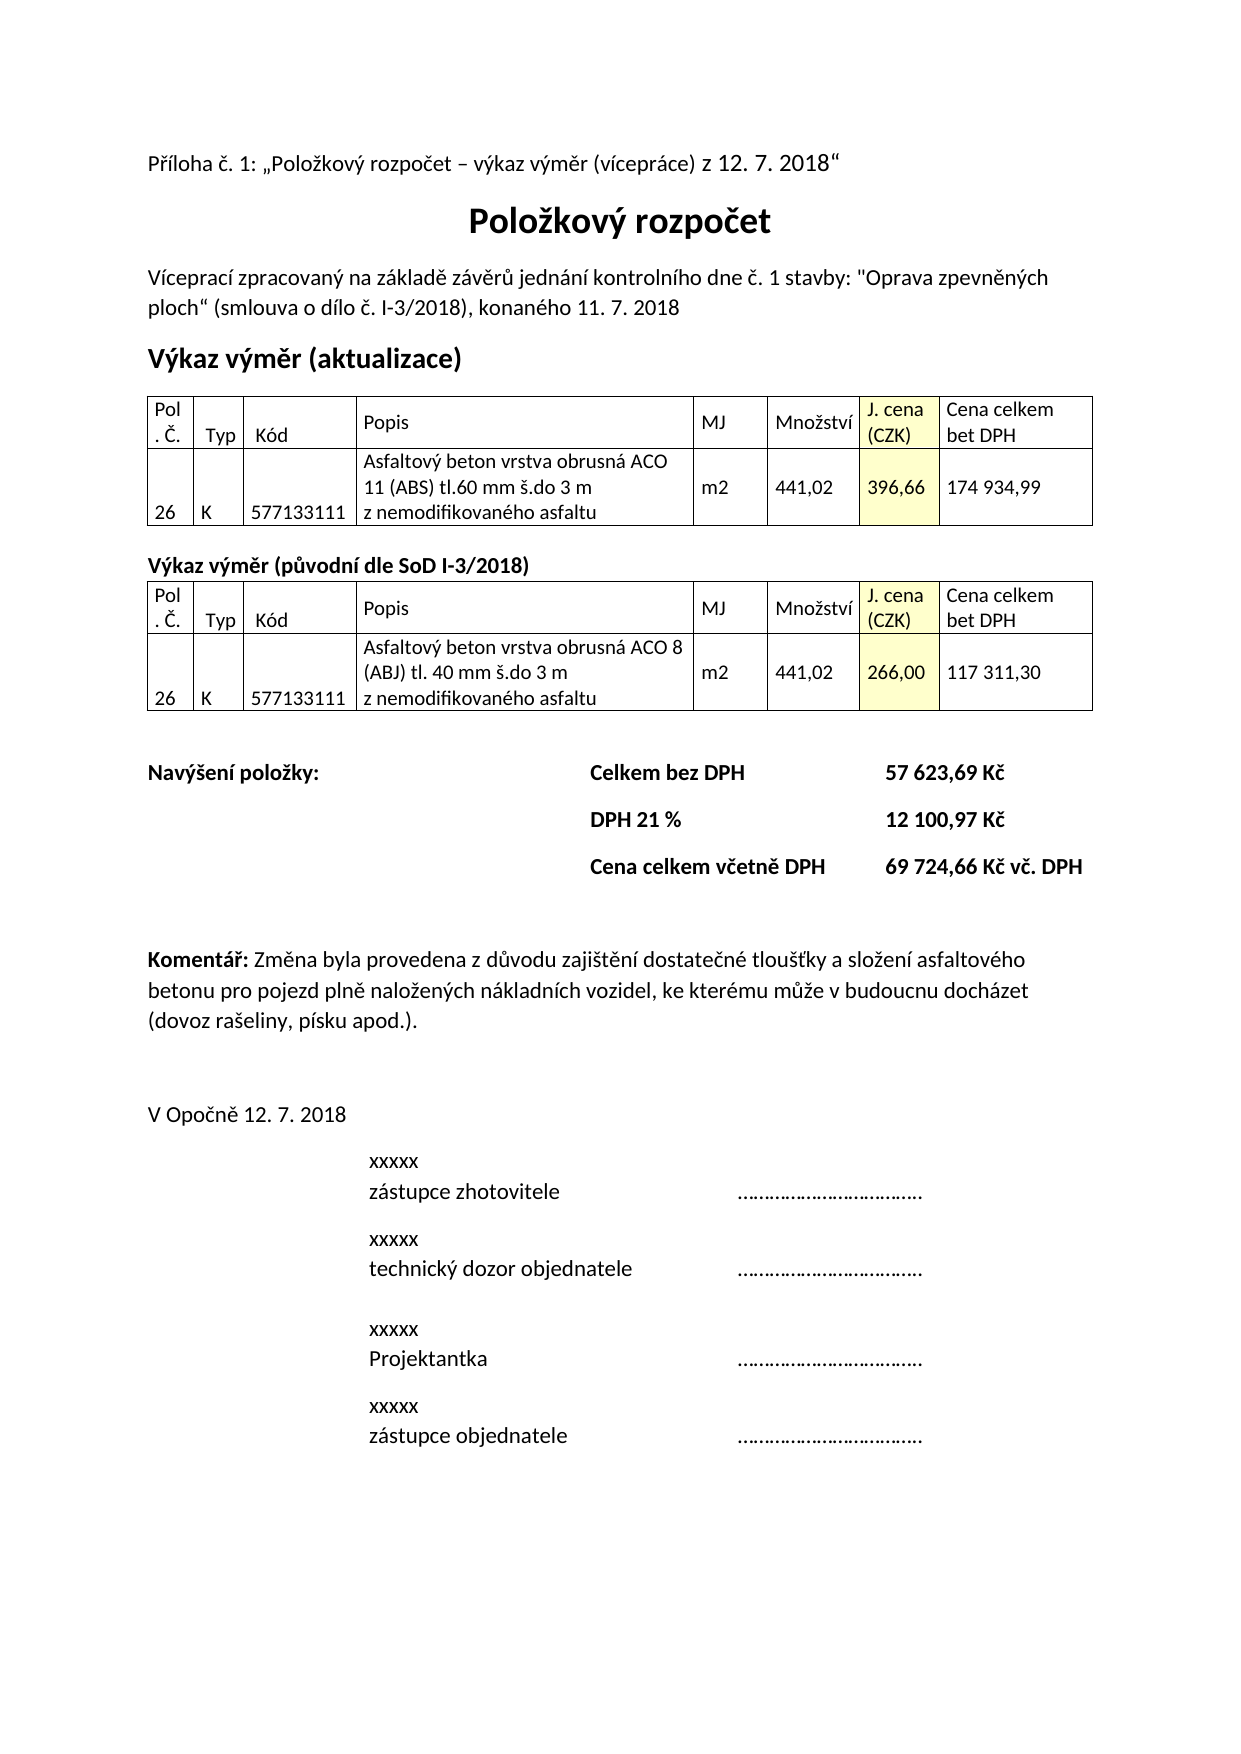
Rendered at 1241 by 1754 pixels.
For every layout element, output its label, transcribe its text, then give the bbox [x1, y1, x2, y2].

text Výkaz výměr (původní dle SoD I-3/2018) [148, 551, 1093, 579]
table_cell 577133111 [244, 449, 356, 525]
table_header Popis [357, 397, 693, 447]
text xxxxx [295, 1224, 1093, 1252]
table_cell K [194, 634, 243, 710]
text V Opočně 12. 7. 2018 [148, 1100, 1093, 1128]
table_header Kód [244, 397, 356, 447]
text zástupce zhotovitele …………………………….. [148, 1177, 1093, 1205]
text Výkaz výměr (aktualizace) [148, 340, 1093, 376]
table_header Typ [194, 582, 243, 633]
text Komentář: Změna byla provedena z důvodu zajištění dostatečné tloušťky a složení asfaltového betonu pro pojezd plně naložených nákladních vozidel, ke kterému může v budoucnu docházet (dovoz rašeliny, písku apod.). [148, 946, 1093, 1034]
table_cell K [194, 449, 243, 525]
table_cell Asfaltový beton vrstva obrusná ACO 11 (ABS) tl.60 mm š.do 3 m z nemodifikovaného asfaltu [357, 449, 693, 525]
table_cell 26 [148, 634, 193, 710]
text Příloha č. 1: „Položkový rozpočet – výkaz výměr (vícepráce) z 12. 7. 2018“ [148, 148, 1093, 178]
table_header Pol. Č. [148, 397, 193, 447]
text DPH 21 % 12 100,97 Kč [516, 805, 1093, 833]
table_header MJ [694, 397, 767, 447]
table_header Typ [194, 397, 243, 447]
table_header Cena celkem bet DPH [940, 397, 1092, 447]
table_cell 577133111 [244, 634, 356, 710]
table_cell 441,02 [768, 449, 859, 525]
text Cena celkem včetně DPH 69 724,66 Kč vč. DPH [516, 852, 1093, 880]
table_header J. cena (CZK) [860, 582, 939, 633]
table_header J. cena (CZK) [860, 397, 939, 447]
text xxxxx [295, 1314, 1093, 1342]
table_header Pol. Č. [148, 582, 193, 633]
table_cell 396,66 [860, 449, 939, 525]
table_header Cena celkem bet DPH [940, 582, 1092, 633]
table_cell Asfaltový beton vrstva obrusná ACO 8 (ABJ) tl. 40 mm š.do 3 m z nemodifikovaného asfaltu [357, 634, 693, 710]
text xxxxx [295, 1391, 1093, 1419]
table_header Kód [244, 582, 356, 633]
text technický dozor objednatele …………………………….. [295, 1254, 1093, 1282]
table_cell 117 311,30 [940, 634, 1092, 710]
text Projektantka …………………………….. [295, 1344, 1093, 1372]
table_cell m2 [694, 449, 767, 525]
text zástupce objednatele …………………………….. [295, 1422, 1093, 1449]
table_cell 266,00 [860, 634, 939, 710]
table_cell 174 934,99 [940, 449, 1092, 525]
text Víceprací zpracovaný na základě závěrů jednání kontrolního dne č. 1 stavby: "Oprava zpevněných ploch“ (smlouva o dílo č. I-3/2018), konaného 11. 7. 2018 [148, 263, 1093, 322]
text Navýšení položky: Celkem bez DPH 57 623,69 Kč [148, 758, 1093, 786]
table_header Množství [768, 397, 859, 447]
table_header Popis [357, 582, 693, 633]
table_header MJ [694, 582, 767, 633]
table_cell 441,02 [768, 634, 859, 710]
table_cell m2 [694, 634, 767, 710]
text Položkový rozpočet [148, 197, 1093, 243]
table_header Množství [768, 582, 859, 633]
table_cell 26 [148, 449, 193, 525]
text xxxxx [295, 1147, 1093, 1174]
